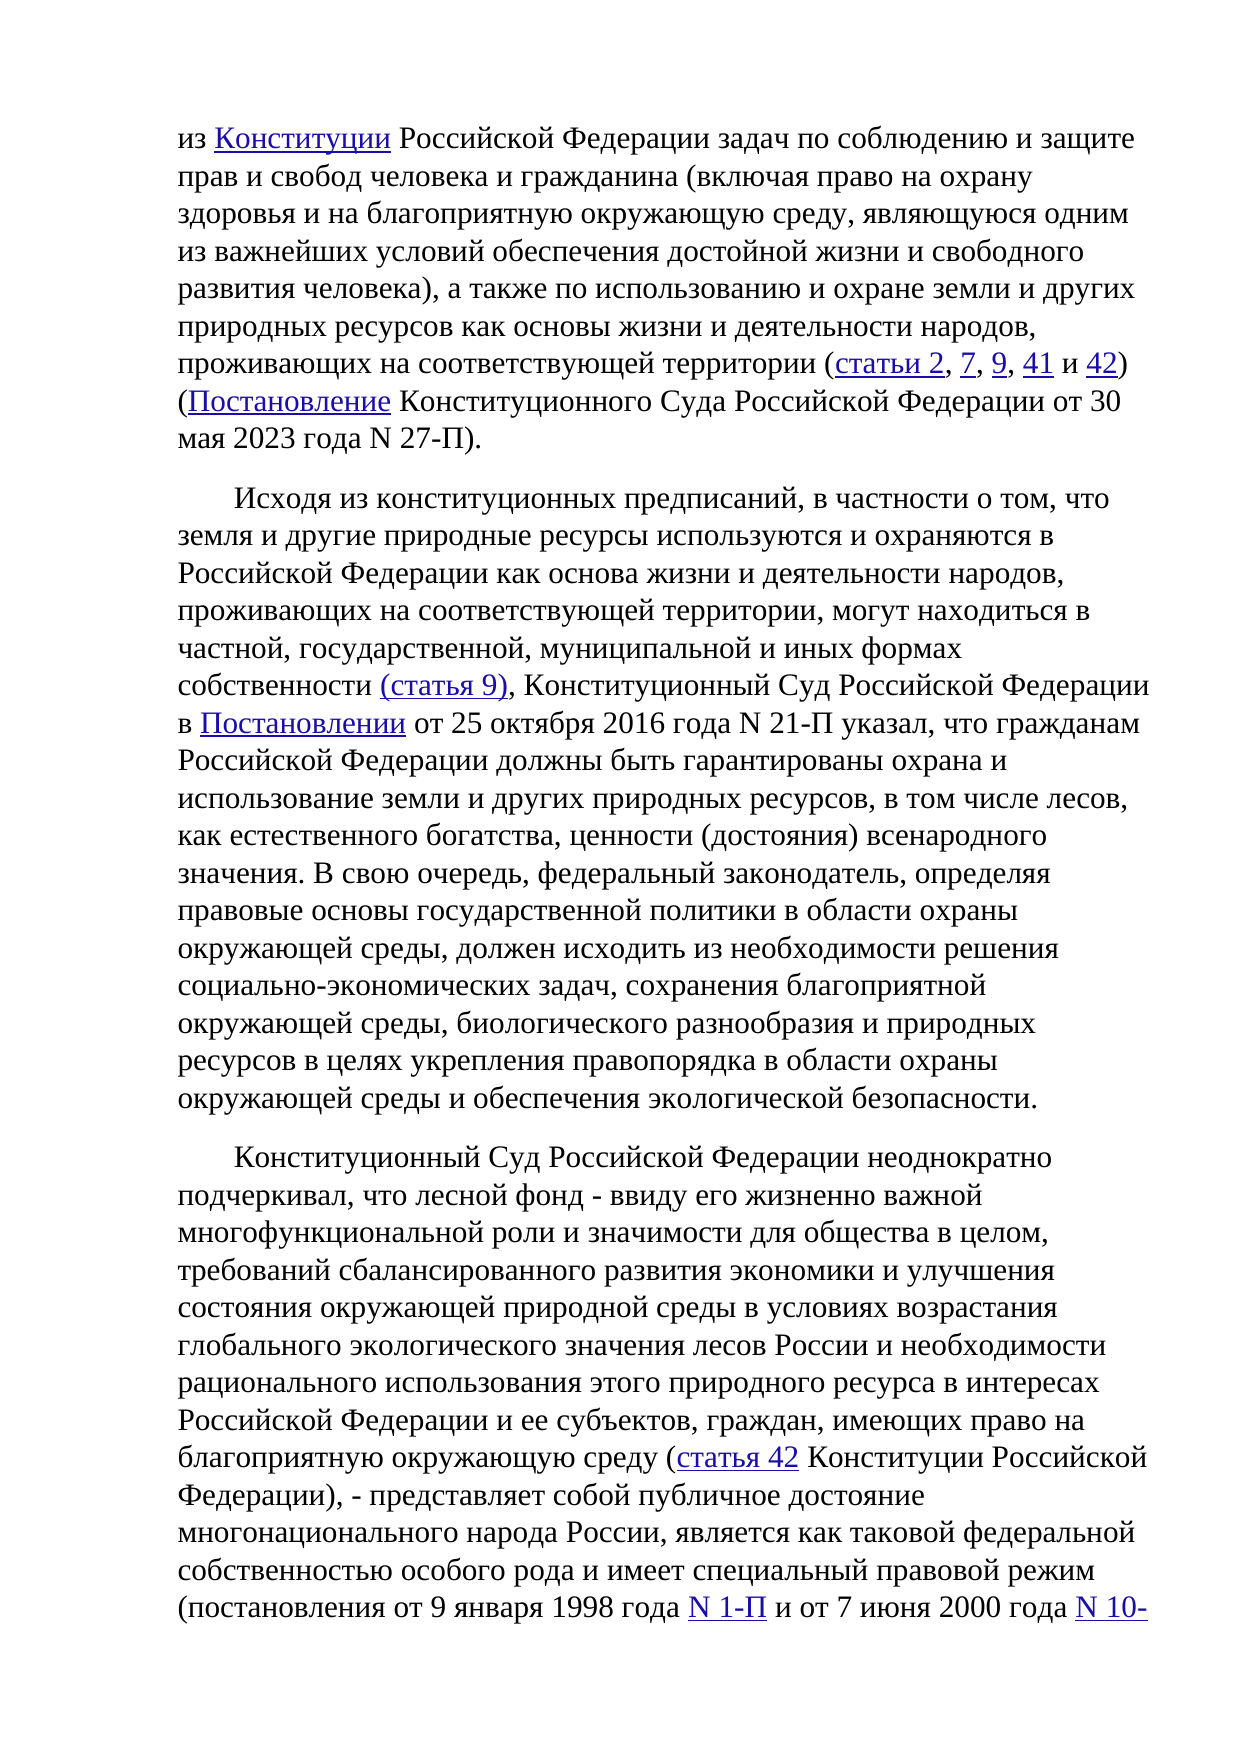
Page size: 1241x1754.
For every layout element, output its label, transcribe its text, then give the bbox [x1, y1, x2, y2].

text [177, 118, 1152, 456]
text Исходя из конституционных предписаний, в частности о том, что земля и другие природные ресурсы используются и охраняются в Российской Федерации как основа жизни и деятельности народов, проживающих на соответствующей территории, могут находиться в частной, государственной, муниципальной и иных формах собственности (статья 9), Конституционный Суд Российской Федерации в Постановлении от 25 октября 2016 года N 21-П указал, что гражданам Российской Федерации должны быть гарантированы охрана и использование земли и других природных ресурсов, в том числе лесов, как естественного богатства, ценности (достояния) всенародного значения. В свою очередь, федеральный законодатель, определяя правовые основы государственной политики в области охраны окружающей среды, должен исходить из необходимости решения социально-экономических задач, сохранения благоприятной окружающей среды, биологического разнообразия и природных ресурсов в целях укрепления правопорядка в области охраны окружающей среды и обеспечения экологической безопасности. [177, 477, 1152, 1115]
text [177, 1137, 1152, 1624]
